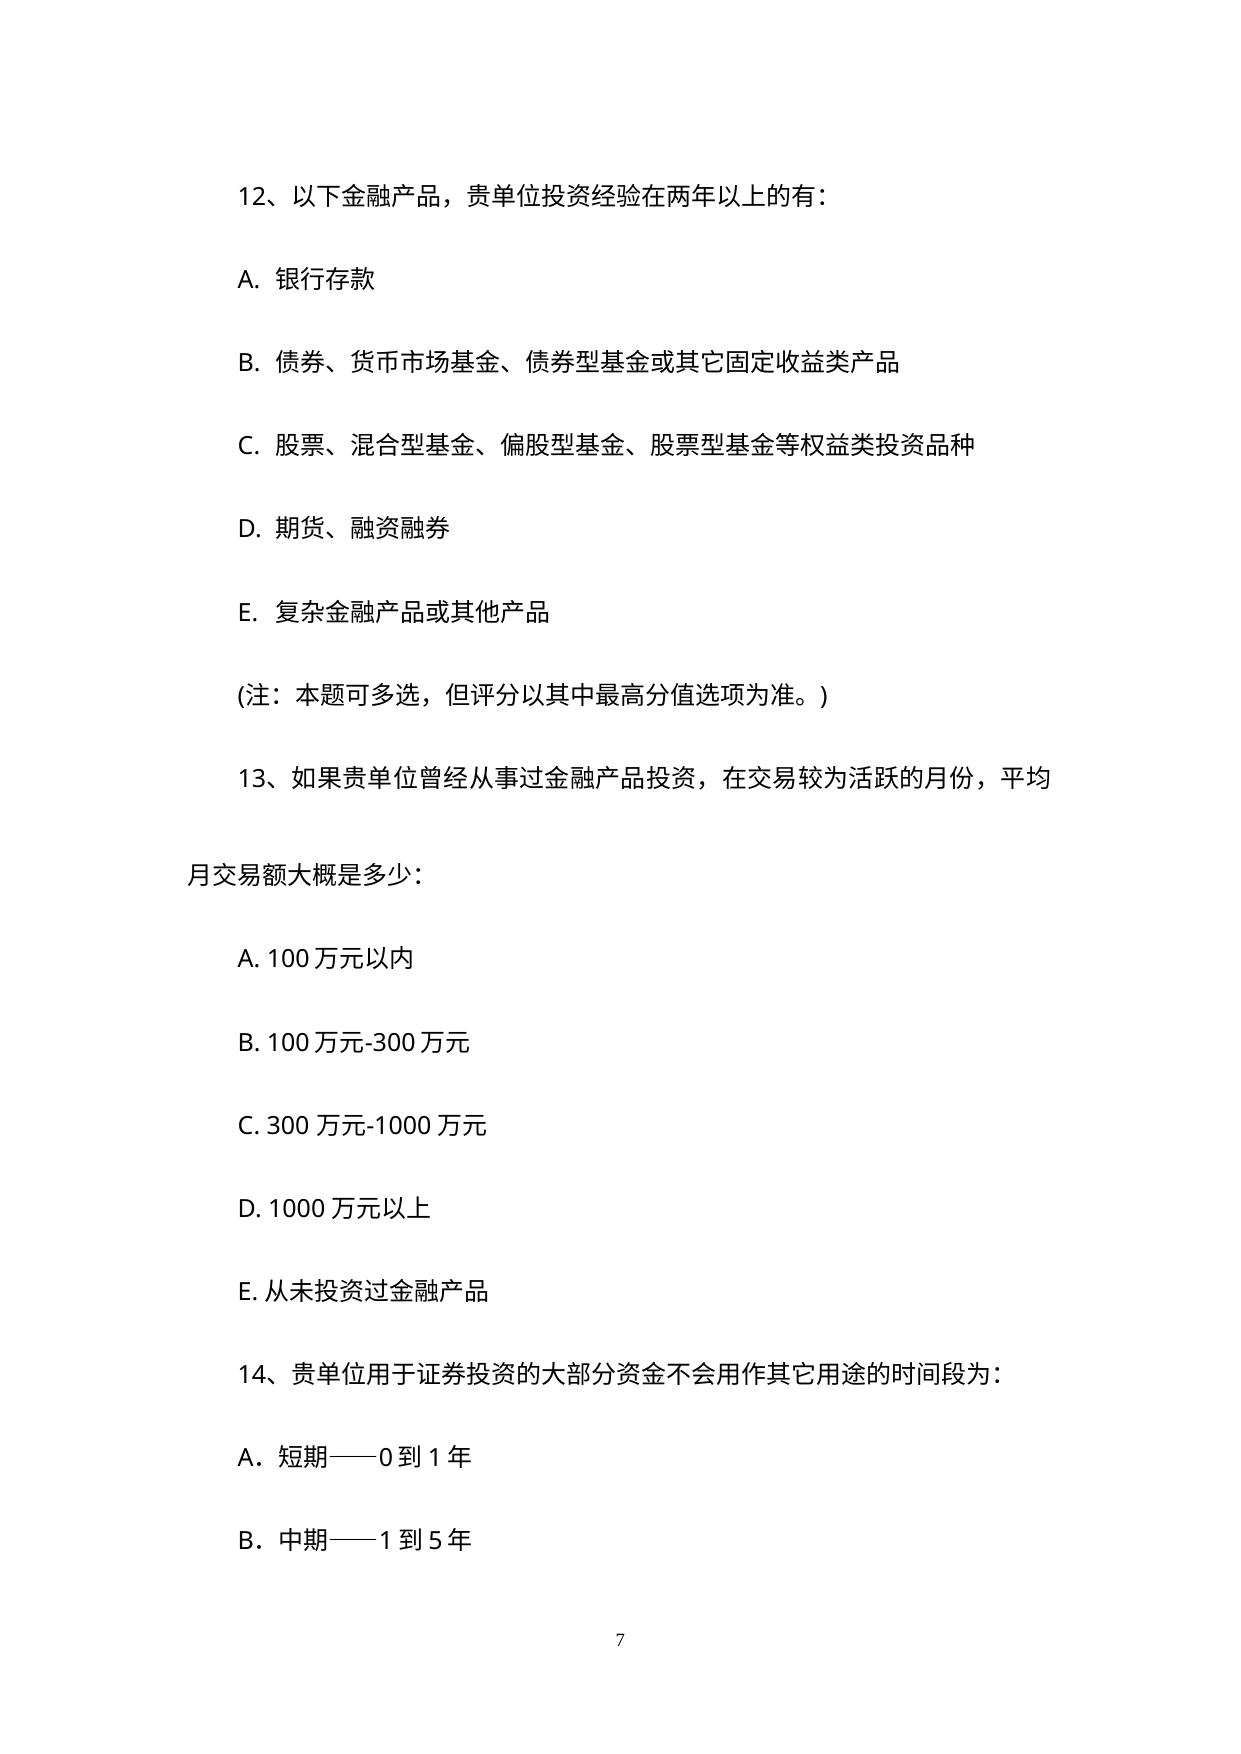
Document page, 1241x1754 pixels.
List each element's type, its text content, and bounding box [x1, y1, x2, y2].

text E. 从未投资过金融产品 [187, 1257, 1053, 1322]
text C. 300 万元-1000 万元 [187, 1091, 1053, 1156]
text E. 复杂金融产品或其他产品 [187, 578, 1053, 643]
text (注：本题可多选，但评分以其中最高分值选项为准。) [187, 661, 1053, 726]
text B．中期——1到5年 [187, 1506, 1053, 1571]
text 13、如果贵单位曾经从事过金融产品投资，在交易较为活跃的月份，平均月交易额大概是多少： [187, 744, 1053, 906]
text D. 期货、融资融券 [187, 494, 1053, 559]
text C. 股票、混合型基金、偏股型基金、股票型基金等权益类投资品种 [187, 411, 1053, 476]
text A. 100万元以内 [187, 924, 1053, 989]
text 14、贵单位用于证券投资的大部分资金不会用作其它用途的时间段为： [187, 1340, 1053, 1405]
text A. 银行存款 [187, 245, 1053, 310]
text B. 100万元-300万元 [187, 1008, 1053, 1073]
text A．短期——0到1年 [187, 1423, 1053, 1488]
text D. 1000 万元以上 [187, 1174, 1053, 1239]
text B. 债券、货币市场基金、债券型基金或其它固定收益类产品 [187, 328, 1053, 393]
text 12、以下金融产品，贵单位投资经验在两年以上的有： [187, 162, 1053, 227]
